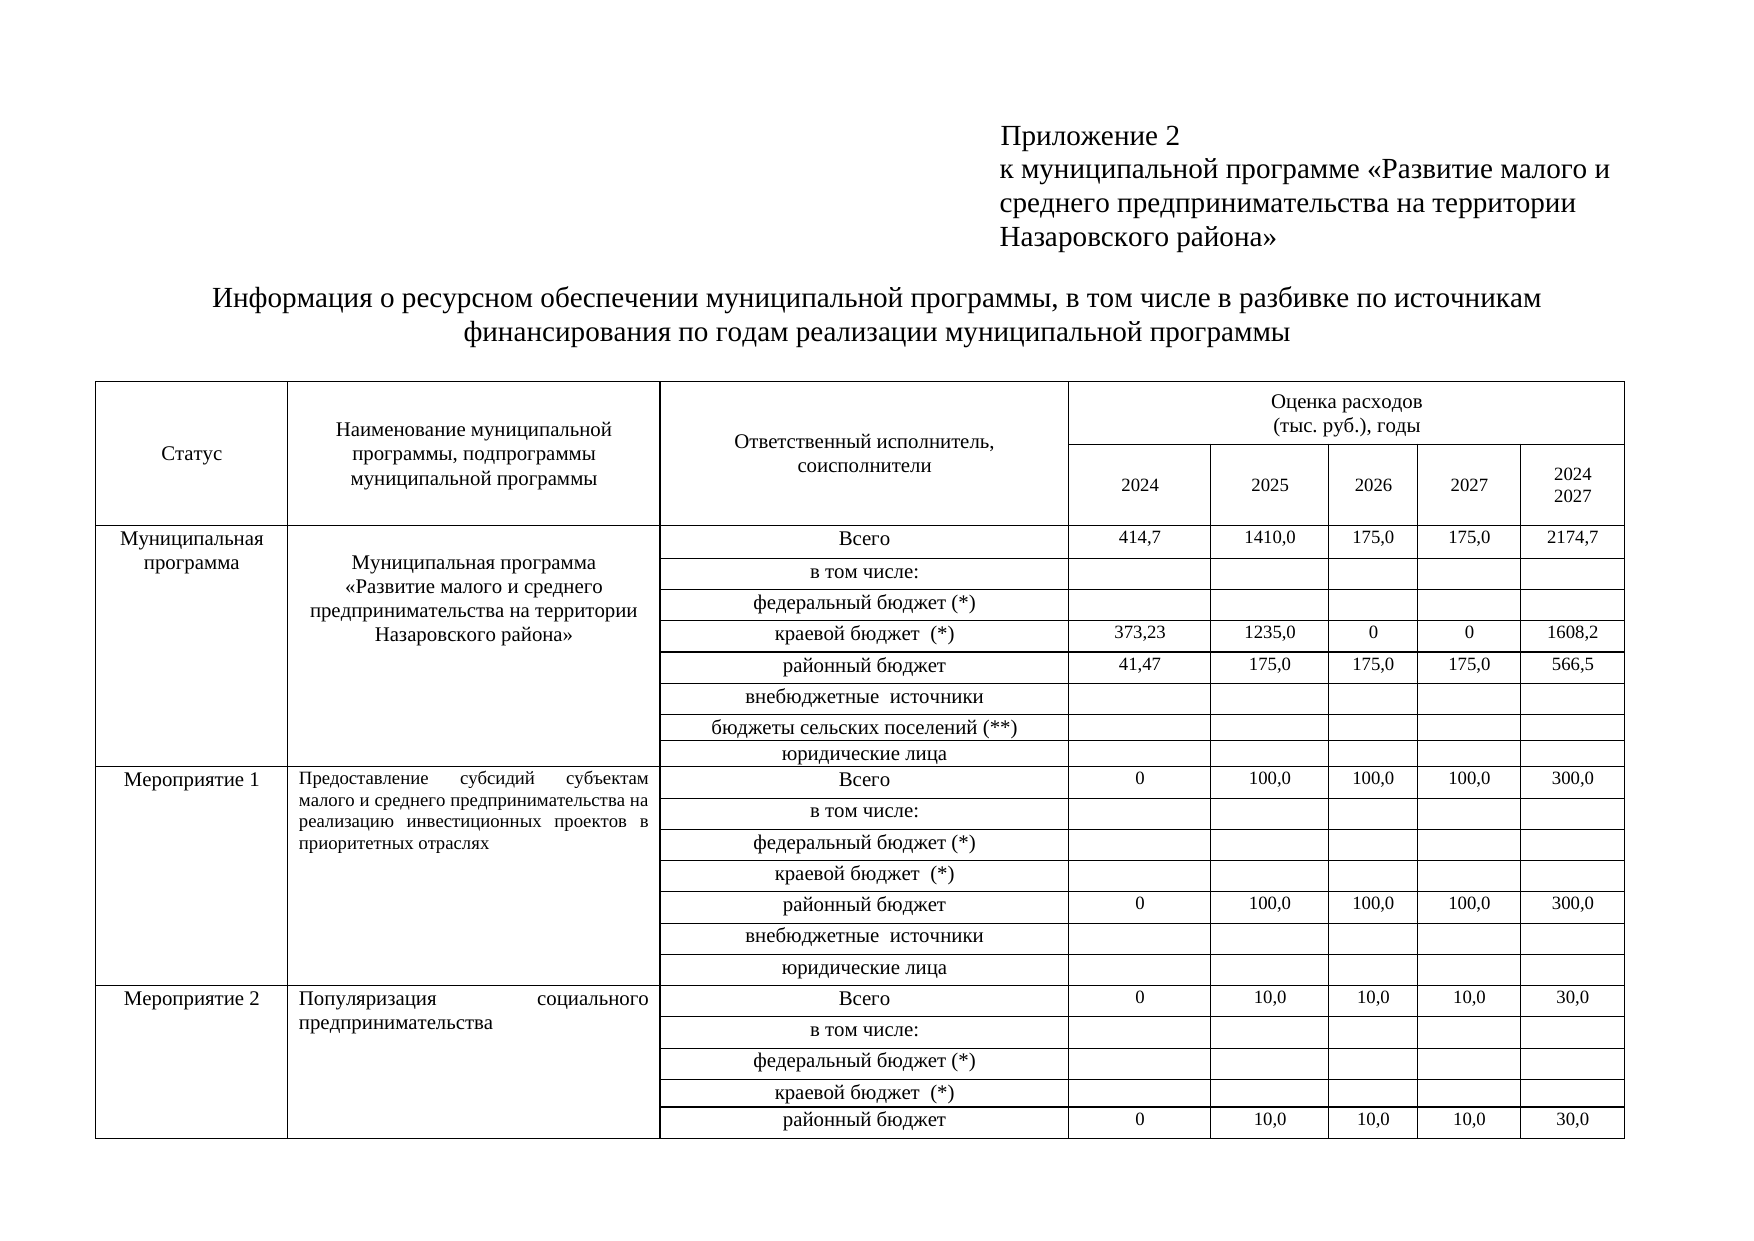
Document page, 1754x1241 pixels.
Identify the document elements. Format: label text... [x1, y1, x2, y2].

table_cell [1329, 590, 1417, 620]
table_cell [1329, 1049, 1417, 1079]
table_cell [1521, 559, 1624, 589]
table_cell [1069, 955, 1210, 985]
table_cell [1211, 559, 1328, 589]
table_cell 175,0 [1418, 653, 1520, 683]
table_cell 1608,2 [1521, 621, 1624, 651]
table_cell Всего [661, 986, 1068, 1016]
table_cell федеральный бюджет (*) [661, 590, 1068, 620]
table_cell [1069, 684, 1210, 714]
table_cell [1521, 830, 1624, 860]
table_cell [1418, 955, 1520, 985]
table_cell [1418, 741, 1520, 766]
table_cell [1329, 955, 1417, 985]
table_cell [1418, 861, 1520, 891]
text к муниципальной программе «Развитие малого и среднего предпринимательства на территории Назаровского района» [999, 152, 1636, 252]
table_cell в том числе: [661, 559, 1068, 589]
table_cell [1069, 861, 1210, 891]
table_header Ответственный исполнитель, соисполнители [661, 382, 1068, 525]
table_cell [1521, 1017, 1624, 1047]
table_cell 175,0 [1329, 653, 1417, 683]
table_cell [1069, 1080, 1210, 1106]
table_cell 100,0 [1329, 767, 1417, 797]
table_cell 0 [1069, 892, 1210, 922]
table_cell [1418, 590, 1520, 620]
table_cell [1329, 861, 1417, 891]
table_cell [1211, 861, 1328, 891]
table_cell [1418, 1080, 1520, 1106]
table_cell 30,0 [1521, 1108, 1624, 1138]
table_cell [1069, 1049, 1210, 1079]
table_cell районный бюджет [661, 653, 1068, 683]
table_cell Муниципальная программа «Развитие малого и среднего предпринимательства на территории Назаровского района» [288, 526, 659, 766]
table_cell Предоставление субсидий субъектам малого и среднего предпринимательства на реализацию инвестиционных проектов в приоритетных отраслях [288, 767, 659, 985]
table_cell в том числе: [661, 1017, 1068, 1047]
table_cell [1069, 1017, 1210, 1047]
table_cell Всего [661, 526, 1068, 558]
table_cell [1521, 955, 1624, 985]
table_cell [1418, 924, 1520, 954]
table_cell 100,0 [1418, 767, 1520, 797]
table_cell [1211, 955, 1328, 985]
table_cell 175,0 [1211, 653, 1328, 683]
table_cell [1069, 830, 1210, 860]
table_cell [1211, 1080, 1328, 1106]
table_cell 414,7 [1069, 526, 1210, 558]
table_cell [1069, 715, 1210, 739]
table_cell [1211, 590, 1328, 620]
table_cell 2027 [1418, 445, 1520, 525]
table_cell 300,0 [1521, 767, 1624, 797]
table_cell 10,0 [1211, 1108, 1328, 1138]
table_cell Всего [661, 767, 1068, 797]
table_cell [1521, 861, 1624, 891]
table_cell [1069, 799, 1210, 829]
table_cell [1521, 1049, 1624, 1079]
table_cell 0 [1329, 621, 1417, 651]
table_cell 175,0 [1329, 526, 1417, 558]
table_cell 2025 [1211, 445, 1328, 525]
table_cell 175,0 [1418, 526, 1520, 558]
table_cell бюджеты сельских поселений (**) [661, 715, 1068, 739]
table_cell 0 [1069, 986, 1210, 1016]
table_cell [1329, 1080, 1417, 1106]
table_cell 566,5 [1521, 653, 1624, 683]
table_cell [1329, 559, 1417, 589]
table_cell [1069, 924, 1210, 954]
table_cell [1069, 559, 1210, 589]
text Информация о ресурсном обеспечении муниципальной программы, в том числе в разбивке по источникам финансирования по годам реализации муниципальной программы [118, 280, 1636, 347]
table_cell [1521, 590, 1624, 620]
table_cell [1211, 1049, 1328, 1079]
text Приложение 2 [118, 118, 1636, 152]
table_cell [1329, 799, 1417, 829]
table_cell [1418, 715, 1520, 739]
table_cell [1329, 924, 1417, 954]
table_cell 0 [1069, 1108, 1210, 1138]
table_cell юридические лица [661, 741, 1068, 766]
table_cell [1329, 684, 1417, 714]
table_cell федеральный бюджет (*) [661, 1049, 1068, 1079]
table_cell 10,0 [1418, 986, 1520, 1016]
table_cell [1069, 590, 1210, 620]
table_cell [1418, 1017, 1520, 1047]
table_header Статус [96, 382, 287, 525]
table_cell 0 [1069, 767, 1210, 797]
table_cell [1069, 741, 1210, 766]
table_cell юридические лица [661, 955, 1068, 985]
table_cell 10,0 [1329, 986, 1417, 1016]
table_cell внебюджетные источники [661, 684, 1068, 714]
table_cell [1329, 1017, 1417, 1047]
table_cell [1211, 830, 1328, 860]
table_cell [1521, 1080, 1624, 1106]
table_cell краевой бюджет (*) [661, 621, 1068, 651]
table_cell краевой бюджет (*) [661, 861, 1068, 891]
table_cell [1418, 1049, 1520, 1079]
table_cell 10,0 [1211, 986, 1328, 1016]
table_cell 2024 [1069, 445, 1210, 525]
table_cell [1418, 684, 1520, 714]
table_cell 10,0 [1418, 1108, 1520, 1138]
table_cell 41,47 [1069, 653, 1210, 683]
table_cell внебюджетные источники [661, 924, 1068, 954]
table_cell [1521, 741, 1624, 766]
table_cell районный бюджет [661, 1108, 1068, 1138]
table_cell [1211, 741, 1328, 766]
table_cell [1329, 830, 1417, 860]
table_cell районный бюджет [661, 892, 1068, 922]
table_cell Мероприятие 1 [96, 767, 287, 985]
table_cell 100,0 [1329, 892, 1417, 922]
table_cell Популяризация социального предпринимательства [288, 986, 659, 1138]
table_cell 2174,7 [1521, 526, 1624, 558]
table_cell [1521, 799, 1624, 829]
table_cell [1211, 799, 1328, 829]
table_cell [1329, 741, 1417, 766]
table_cell [1211, 1017, 1328, 1047]
table_cell 373,23 [1069, 621, 1210, 651]
table_cell [1418, 799, 1520, 829]
table_cell [1521, 924, 1624, 954]
table_cell 300,0 [1521, 892, 1624, 922]
table_cell [1521, 684, 1624, 714]
table_cell [1211, 924, 1328, 954]
table_cell Муниципальная программа [96, 526, 287, 766]
table_cell [1418, 830, 1520, 860]
table_cell 0 [1418, 621, 1520, 651]
table_cell [1521, 715, 1624, 739]
table_cell 30,0 [1521, 986, 1624, 1016]
table_cell [1418, 559, 1520, 589]
table_cell [1211, 684, 1328, 714]
table_cell 2026 [1329, 445, 1417, 525]
table_cell 100,0 [1211, 767, 1328, 797]
table_cell 100,0 [1211, 892, 1328, 922]
table_cell федеральный бюджет (*) [661, 830, 1068, 860]
table_cell 2024 2027 [1521, 445, 1624, 525]
table_cell 100,0 [1418, 892, 1520, 922]
table_cell 1235,0 [1211, 621, 1328, 651]
table_cell в том числе: [661, 799, 1068, 829]
table_header Оценка расходов (тыс. руб.), годы [1069, 382, 1624, 443]
table_cell 1410,0 [1211, 526, 1328, 558]
table_cell Мероприятие 2 [96, 986, 287, 1138]
table_cell 10,0 [1329, 1108, 1417, 1138]
table_cell краевой бюджет (*) [661, 1080, 1068, 1106]
table_cell [1329, 715, 1417, 739]
table_header Наименование муниципальной программы, подпрограммы муниципальной программы [288, 382, 659, 525]
table_cell [1211, 715, 1328, 739]
